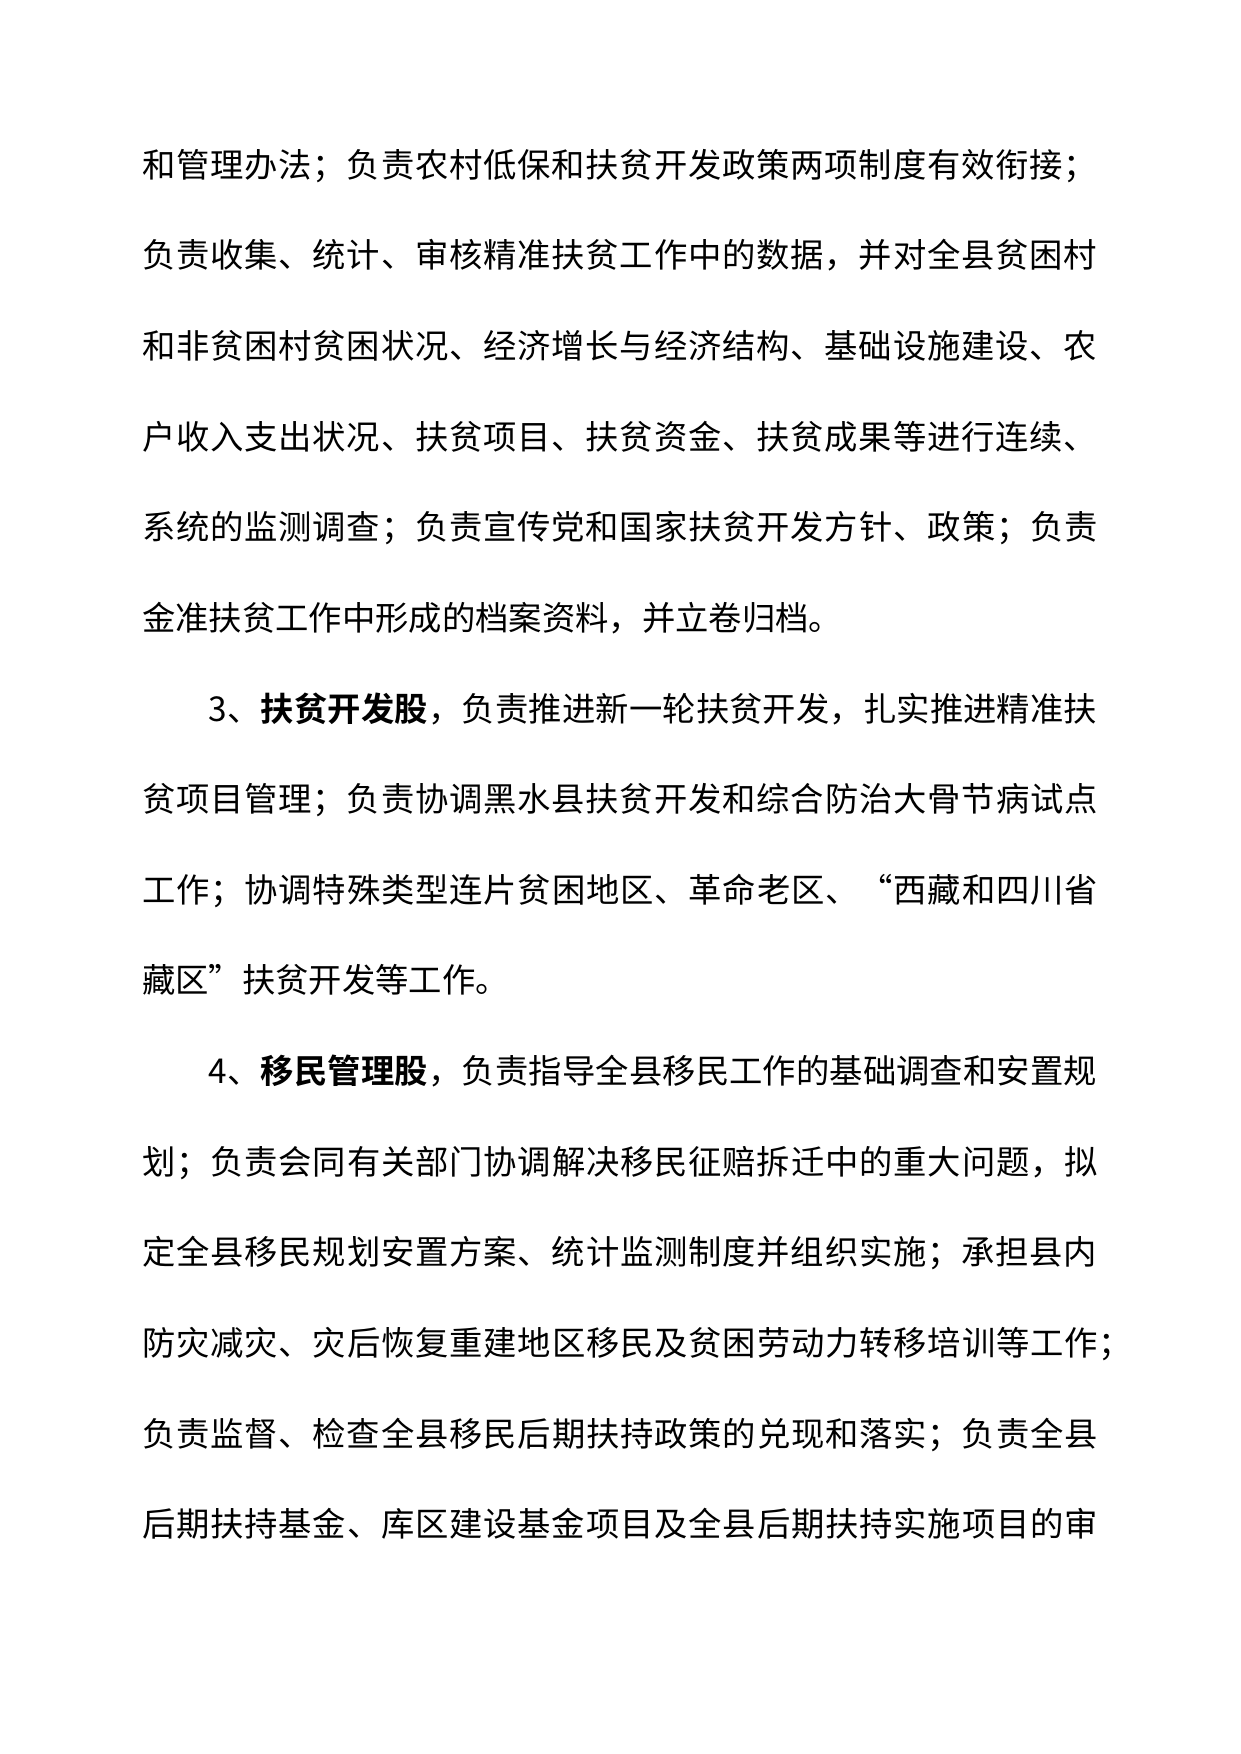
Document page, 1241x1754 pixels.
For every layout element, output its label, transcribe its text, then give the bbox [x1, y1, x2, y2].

list 扶贫开发股，负责推进新一轮扶贫开发，扎实推进精准扶贫项目管理；负责协调黑水县扶贫开发和综合防治大骨节病试点工作；协调特殊类型连片贫困地区、革命老区、“西藏和四川省藏区”扶贫开发等工作。 [142, 661, 1098, 1024]
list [142, 1024, 1098, 1632]
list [142, 117, 1098, 661]
